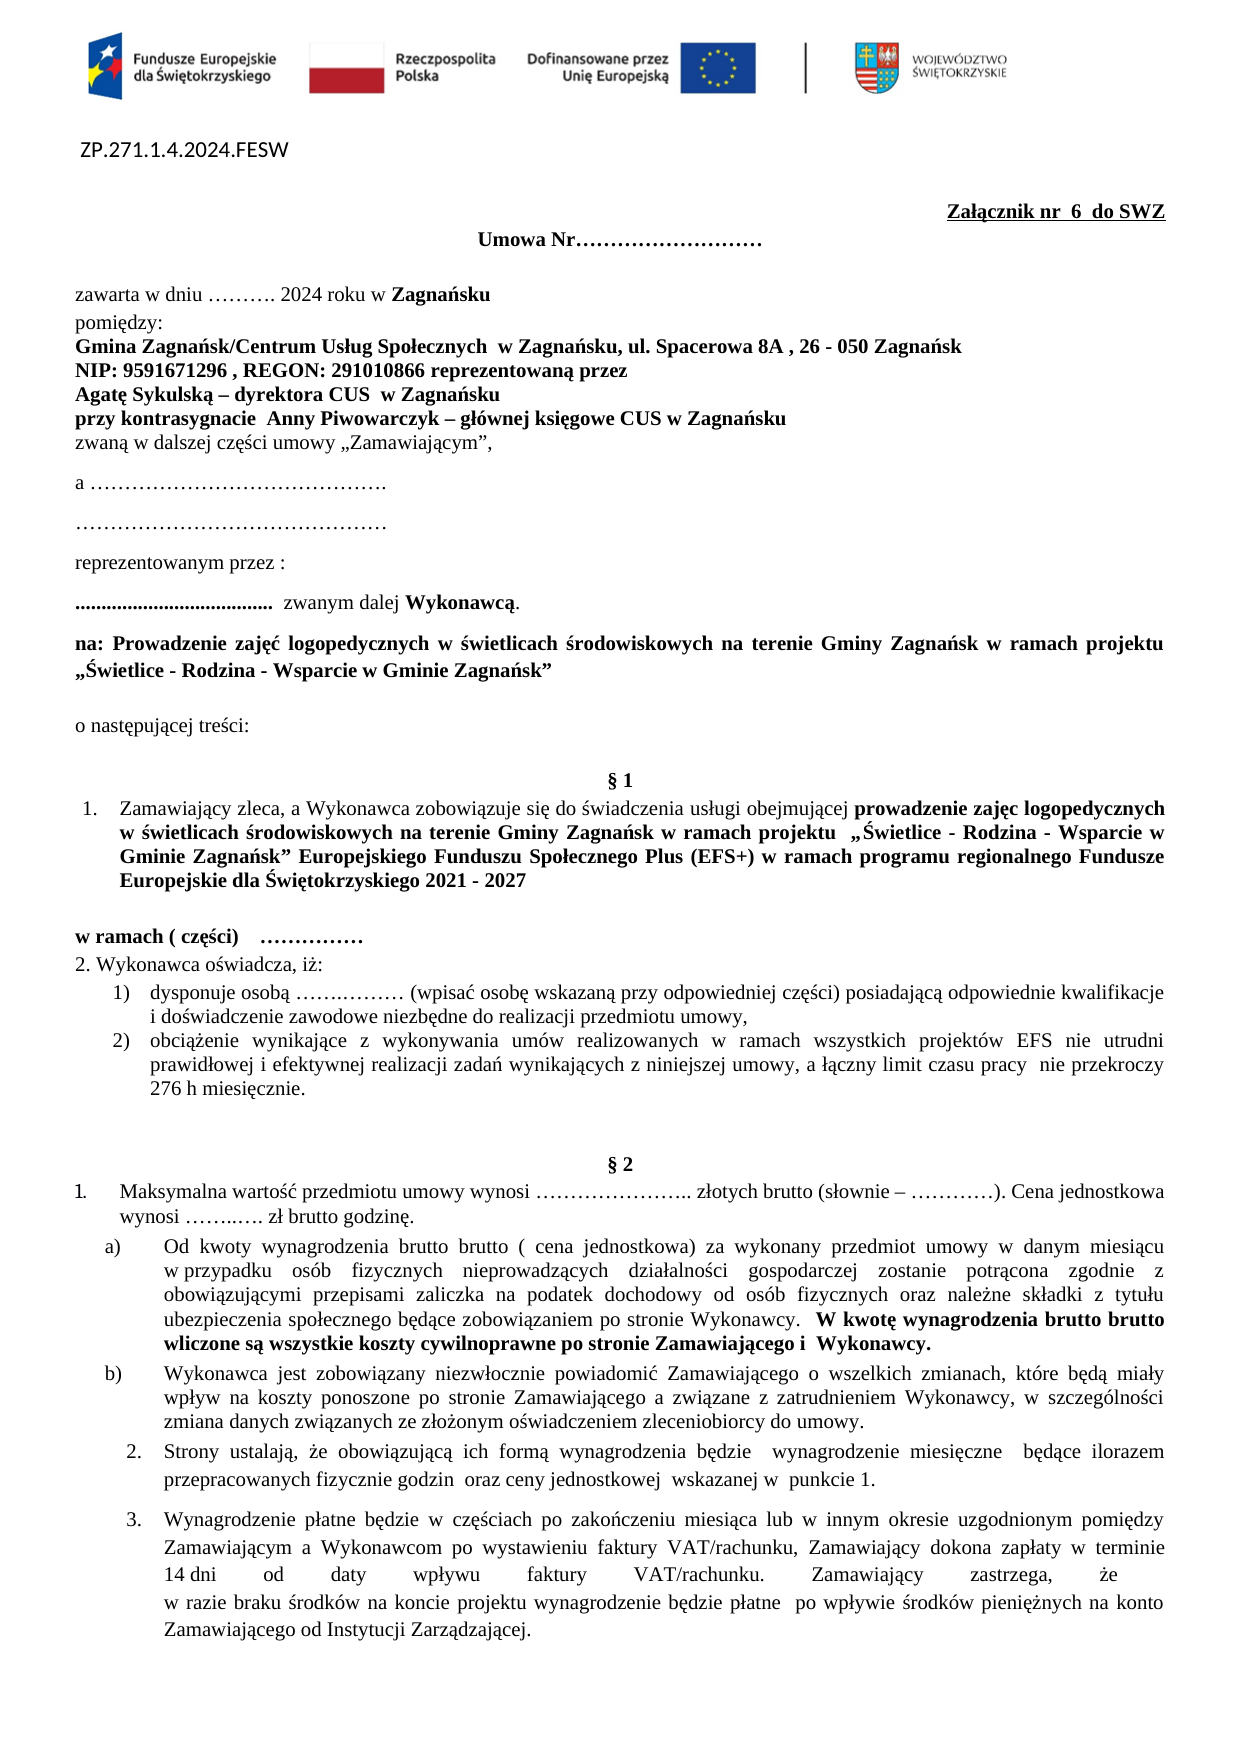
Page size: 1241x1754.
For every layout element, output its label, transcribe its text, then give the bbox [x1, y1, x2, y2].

list Wykonawca jest zobowiązany niezwłocznie powiadomić Zamawiającego o wszelkich zmianach, które będą miały wpływ na koszty ponoszone po stronie Zamawiającego a związane z zatrudnieniem Wykonawcy, w szczególności zmiana danych związanych ze złożonym oświadczeniem zleceniobiorcy do umowy. [104, 1361, 1165, 1433]
text Umowa Nr……………………… [75, 227, 1165, 251]
list Maksymalna wartość przedmiotu umowy wynosi ………………….. złotych brutto (słownie – …………). Cena jednostkowa wynosi ……..…. zł brutto godzinę. [75, 1179, 1165, 1228]
text o następującej treści: [75, 713, 1165, 737]
text ……………………………………… [75, 510, 1165, 534]
text Gmina Zagnańsk/Centrum Usług Społecznych w Zagnańsku, ul. Spacerowa 8A , 26 - 050 Zagnańsk [75, 334, 1165, 358]
list dysponuje osobą …….……… (wpisać osobę wskazaną przy odpowiedniej części) posiadającą odpowiednie kwalifikacje i doświadczenie zawodowe niezbędne do realizacji przedmiotu umowy, [112, 980, 1165, 1028]
text § 1 [75, 768, 1165, 792]
text 2. Wykonawca oświadcza, iż: [75, 952, 1165, 976]
text NIP: 9591671296 , REGON: 291010866 reprezentowaną przez [75, 358, 1165, 382]
text zwaną w dalszej części umowy „Zamawiającym”, [75, 430, 1165, 454]
text w ramach ( części) …………… [75, 924, 1165, 948]
text zawarta w dniu ………. 2024 roku w Zagnańsku [75, 282, 1165, 306]
text Załącznik nr 6 do SWZ [75, 199, 1165, 223]
text a ……………………………………. [75, 470, 1165, 494]
text reprezentowanym przez : [75, 550, 1165, 574]
list Zamawiający zleca, a Wykonawca zobowiązuje się do świadczenia usługi obejmującej prowadzenie zajęc logopedycznych w świetlicach środowiskowych na terenie Gminy Zagnańsk w ramach projektu „Świetlice - Rodzina - Wsparcie w Gminie Zagnańsk” Europejskiego Funduszu Społecznego Plus (EFS+) w ramach programu regionalnego Fundusze Europejskie dla Świętokrzyskiego 2021 - 2027 [82, 796, 1165, 892]
text ZP.271.1.4.2024.FESW [75, 135, 1165, 163]
list Od kwoty wynagrodzenia brutto brutto ( cena jednostkowa) za wykonany przedmiot umowy w danym miesiącu w przypadku osób fizycznych nieprowadzących działalności gospodarczej zostanie potrącona zgodnie z obowiązującymi przepisami zaliczka na podatek dochodowy od osób fizycznych oraz należne składki z tytułu ubezpieczenia społecznego będące zobowiązaniem po stronie Wykonawcy. W kwotę wynagrodzenia brutto brutto wliczone są wszystkie koszty cywilnoprawne po stronie Zamawiającego i Wykonawcy. [104, 1234, 1165, 1354]
list Wynagrodzenie płatne będzie w częściach po zakończeniu miesiąca lub w innym okresie uzgodnionym pomiędzy Zamawiającym a Wykonawcom po wystawieniu faktury VAT/rachunku, Zamawiający dokona zapłaty w terminie 14 dni od daty wpływu faktury VAT/rachunku. Zamawiający zastrzega, że w razie braku środków na koncie projektu wynagrodzenie będzie płatne po wpływie środków pieniężnych na konto Zamawiającego od Instytucji Zarządzającej. [126, 1507, 1165, 1641]
text § 2 [75, 1152, 1165, 1176]
text przy kontrasygnacie Anny Piwowarczyk – głównej księgowe CUS w Zagnańsku [75, 406, 1165, 430]
text na: Prowadzenie zajęć logopedycznych w świetlicach środowiskowych na terenie Gminy Zagnańsk w ramach projektu „Świetlice - Rodzina - Wsparcie w Gminie Zagnańsk” [75, 630, 1165, 682]
text pomiędzy: [75, 309, 1165, 334]
text Agatę Sykulską – dyrektora CUS w Zagnańsku [75, 382, 1165, 406]
picture [75, 29, 1019, 103]
text ...................................... zwanym dalej Wykonawcą. [75, 590, 1165, 614]
list obciążenie wynikające z wykonywania umów realizowanych w ramach wszystkich projektów EFS nie utrudni prawidłowej i efektywnej realizacji zadań wynikających z niniejszej umowy, a łączny limit czasu pracy nie przekroczy 276 h miesięcznie. [112, 1028, 1165, 1100]
list Strony ustalają, że obowiązującą ich formą wynagrodzenia będzie wynagrodzenie miesięczne będące ilorazem przepracowanych fizycznie godzin oraz ceny jednostkowej wskazanej w punkcie 1. [126, 1439, 1165, 1491]
